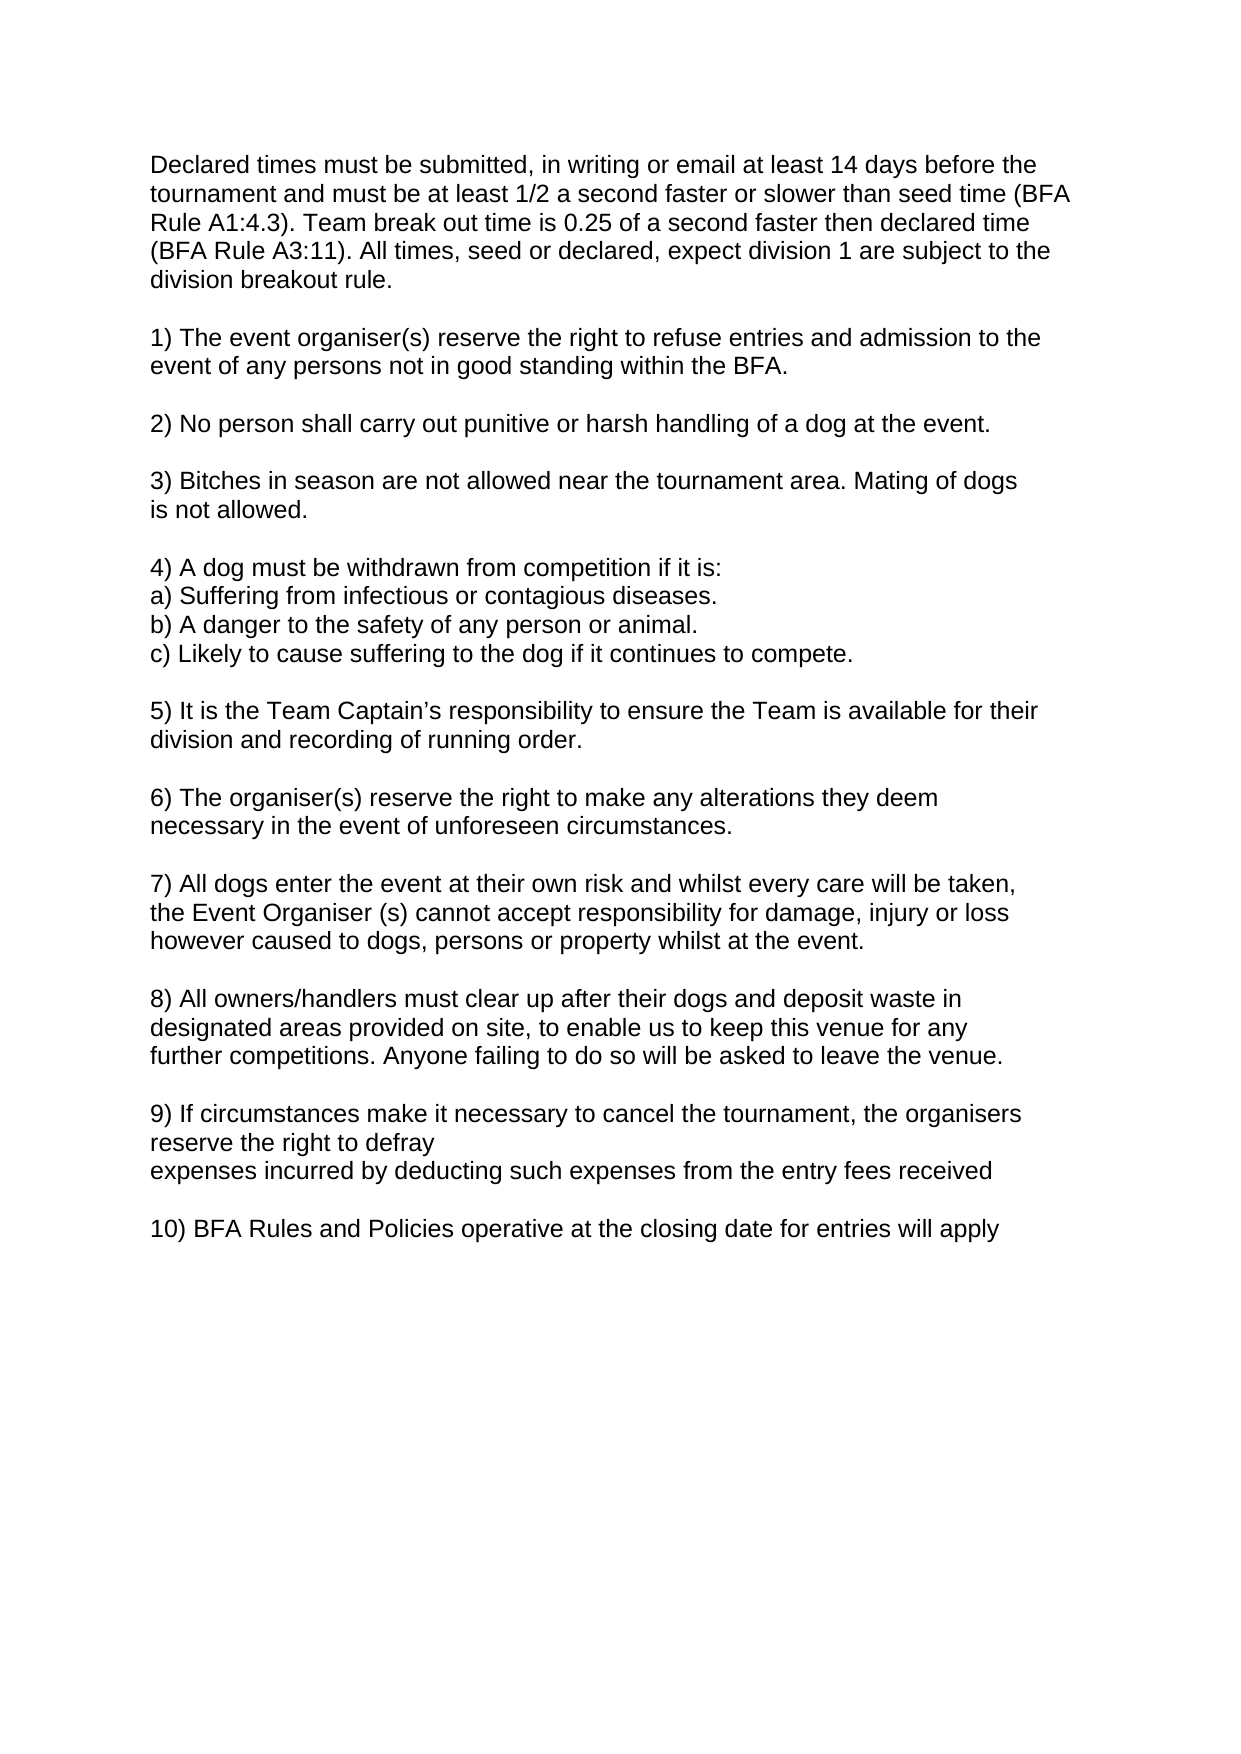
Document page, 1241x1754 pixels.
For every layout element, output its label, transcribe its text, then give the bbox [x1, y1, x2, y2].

text Declared times must be submitted, in writing or email at least 14 days before the tournament and must be at least 1/2 a second faster or slower than seed time (BFA Rule A1:4.3). Team break out time is 0.25 of a second faster then declared time (BFA Rule A3:11). All times, seed or declared, expect division 1 are subject to the division breakout rule. 1) The event organiser(s) reserve the right to refuse entries and admission to the event of any persons not in good standing within the BFA. 2) No person shall carry out punitive or harsh handling of a dog at the event. 3) Bitches in season are not allowed near the tournament area. Mating of dogs is not allowed. 4) A dog must be withdrawn from competition if it is: a) Suffering from infectious or contagious diseases. b) A danger to the safety of any person or animal. c) Likely to cause suffering to the dog if it continues to compete. 5) It is the Team Captain’s responsibility to ensure the Team is available for their division and recording of running order. 6) The organiser(s) reserve the right to make any alterations they deem necessary in the event of unforeseen circumstances. 7) All dogs enter the event at their own risk and whilst every care will be taken, the Event Organiser (s) cannot accept responsibility for damage, injury or loss however caused to dogs, persons or property whilst at the event. 8) All owners/handlers must clear up after their dogs and deposit waste in designated areas provided on site, to enable us to keep this venue for any further competitions. Anyone failing to do so will be asked to leave the venue. 9) If circumstances make it necessary to cancel the tournament, the organisers reserve the right to defray expenses incurred by deducting such expenses from the entry fees received 10) BFA Rules and Policies operative at the closing date for entries will apply [150, 150, 1090, 1242]
